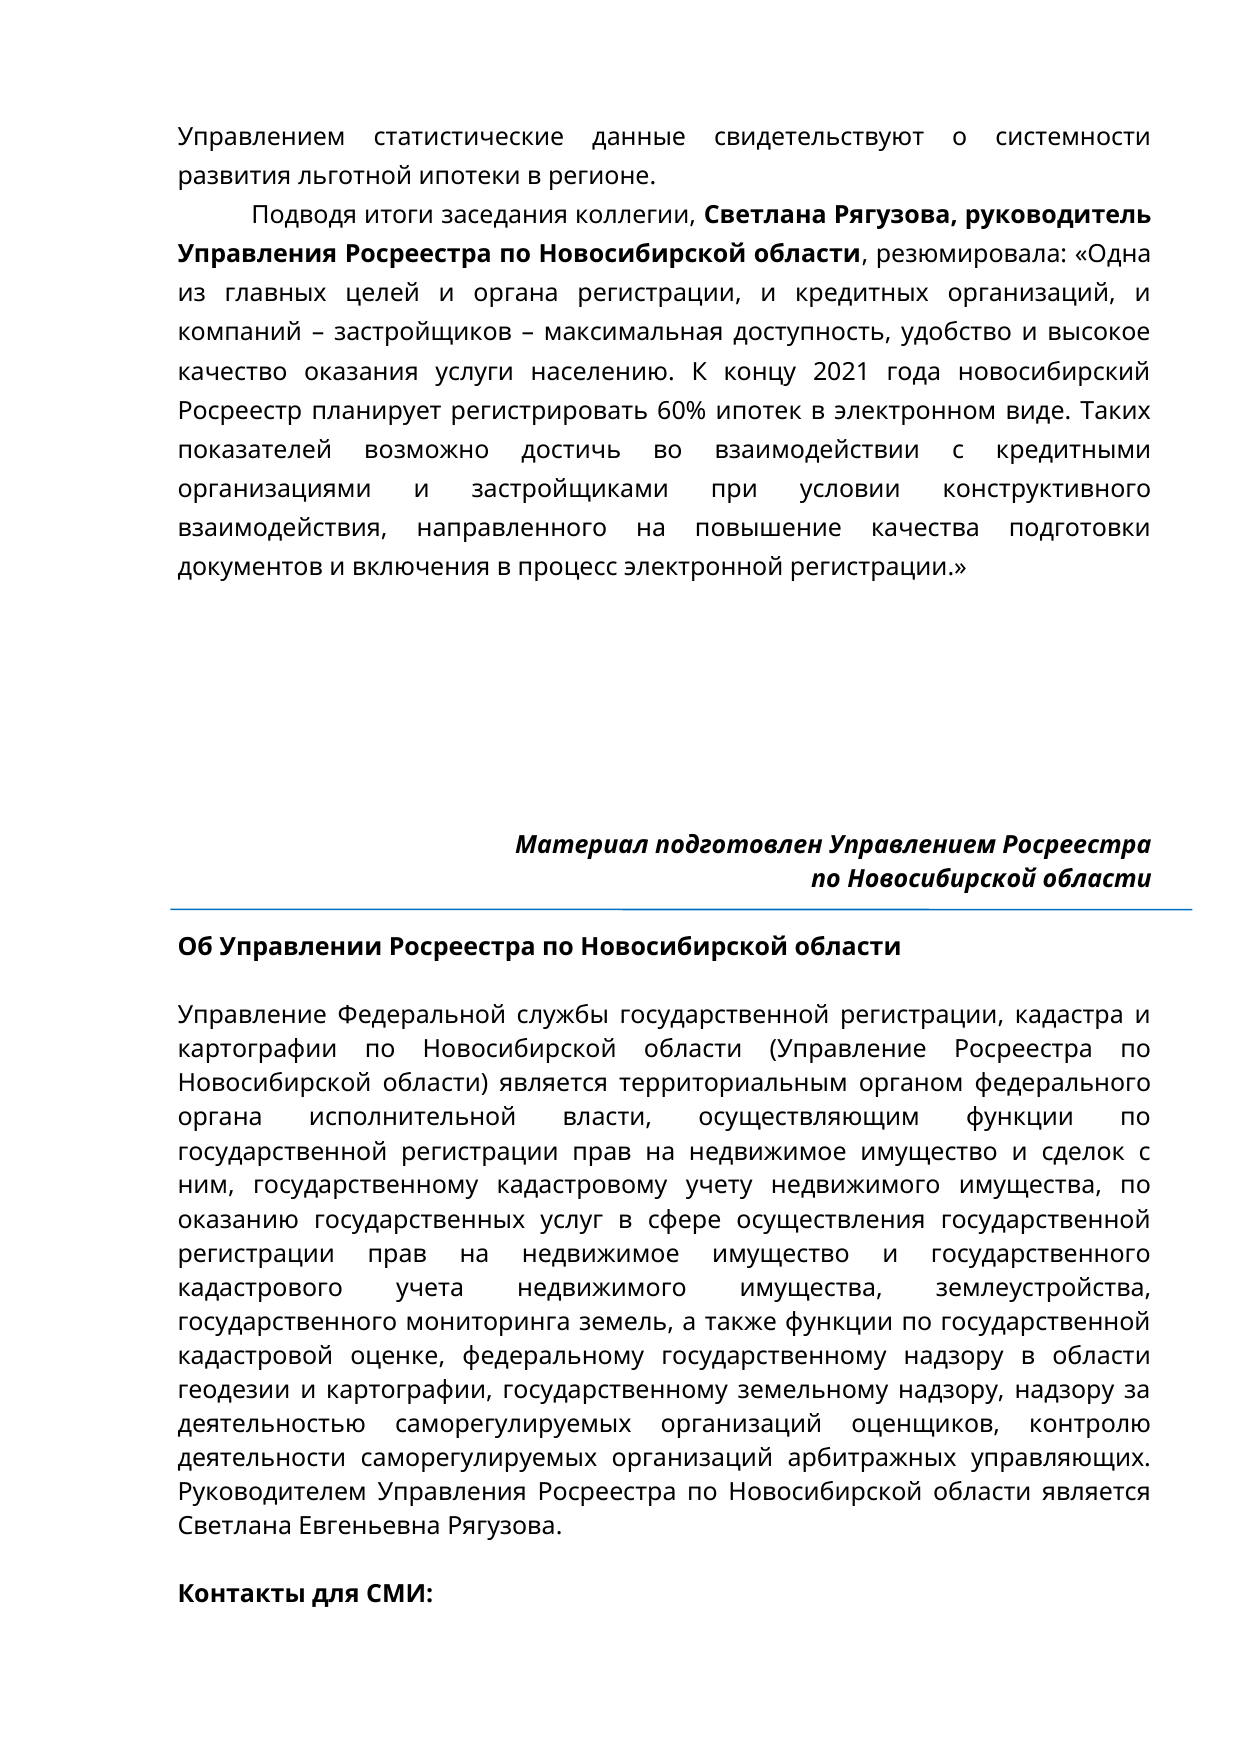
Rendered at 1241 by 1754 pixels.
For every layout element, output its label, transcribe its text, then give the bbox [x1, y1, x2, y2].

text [177, 118, 1152, 191]
text Контакты для СМИ: [177, 1576, 1152, 1610]
text Об Управлении Росреестра по Новосибирской области [177, 929, 1152, 963]
text Управление Федеральной службы государственной регистрации, кадастра и картографии по Новосибирской области (Управление Росреестра по Новосибирской области) является территориальным органом федерального органа исполнительной власти, осуществляющим функции по государственной регистрации прав на недвижимое имущество и сделок с ним, государственному кадастровому учету недвижимого имущества, по оказанию государственных услуг в сфере осуществления государственной регистрации прав на недвижимое имущество и государственного кадастрового учета недвижимого имущества, землеустройства, государственного мониторинга земель, а также функции по государственной кадастровой оценке, федеральному государственному надзору в области геодезии и картографии, государственному земельному надзору, надзору за деятельностью саморегулируемых организаций оценщиков, контролю деятельности саморегулируемых организаций арбитражных управляющих. Руководителем Управления Росреестра по Новосибирской области является Светлана Евгеньевна Рягузова. [177, 997, 1152, 1542]
text Материал подготовлен Управлением Росреестра [177, 827, 1152, 861]
text по Новосибирской области [177, 861, 1152, 895]
text Подводя итоги заседания коллегии, Светлана Рягузова, руководитель Управления Росреестра по Новосибирской области, резюмировала: «Одна из главных целей и органа регистрации, и кредитных организаций, и компаний – застройщиков – максимальная доступность, удобство и высокое качество оказания услуги населению. К концу 2021 года новосибирский Росреестр планирует регистрировать 60% ипотек в электронном виде. Таких показателей возможно достичь во взаимодействии с кредитными организациями и застройщиками при условии конструктивного взаимодействия, направленного на повышение качества подготовки документов и включения в процесс электронной регистрации.» [177, 196, 1152, 583]
